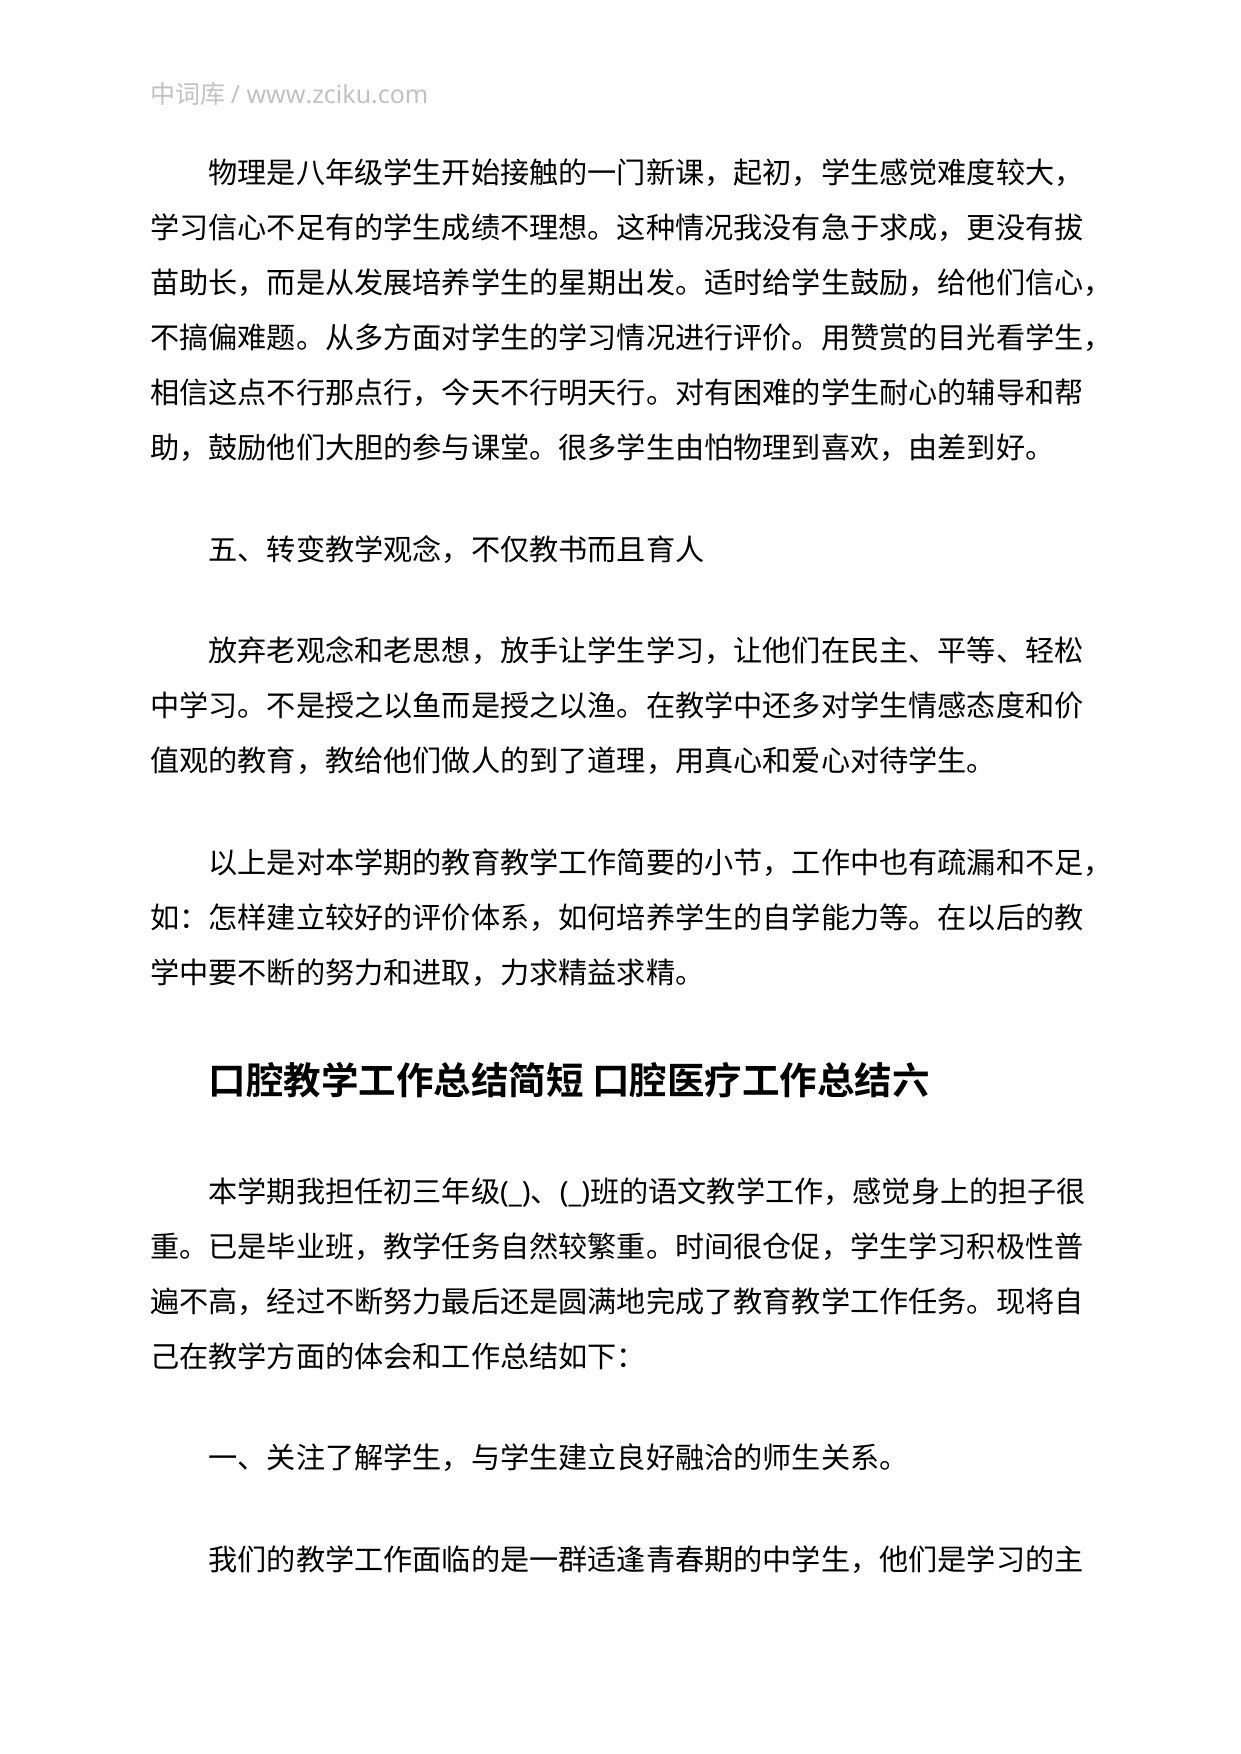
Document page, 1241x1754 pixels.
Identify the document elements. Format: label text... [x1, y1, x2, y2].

text 放弃老观念和老思想，放手让学生学习，让他们在民主、平等、轻松中学习。不是授之以鱼而是授之以渔。在教学中还多对学生情感态度和价值观的教育，教给他们做人的到了道理，用真心和爱心对待学生。 [150, 628, 1090, 780]
text 五、转变教学观念，不仅教书而且育人 [150, 526, 1090, 568]
text 本学期我担任初三年级(_)、(_)班的语文教学工作，感觉身上的担子很重。已是毕业班，教学任务自然较繁重。时间很仓促，学生学习积极性普遍不高，经过不断努力最后还是圆满地完成了教育教学工作任务。现将自己在教学方面的体会和工作总结如下： [150, 1168, 1090, 1376]
text 物理是八年级学生开始接触的一门新课，起初，学生感觉难度较大，学习信心不足有的学生成绩不理想。这种情况我没有急于求成，更没有拔苗助长，而是从发展培养学生的星期出发。适时给学生鼓励，给他们信心，不搞偏难题。从多方面对学生的学习情况进行评价。用赞赏的目光看学生，相信这点不行那点行，今天不行明天行。对有困难的学生耐心的辅导和帮助，鼓励他们大胆的参与课堂。很多学生由怕物理到喜欢，由差到好。 [150, 150, 1090, 467]
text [150, 1537, 1090, 1579]
text 口腔教学工作总结简短 口腔医疗工作总结六 [150, 1051, 1090, 1105]
text 以上是对本学期的教育教学工作简要的小节，工作中也有疏漏和不足，如：怎样建立较好的评价体系，如何培养学生的自学能力等。在以后的教学中要不断的努力和进取，力求精益求精。 [150, 839, 1090, 992]
text 一、关注了解学生，与学生建立良好融洽的师生关系。 [150, 1435, 1090, 1477]
